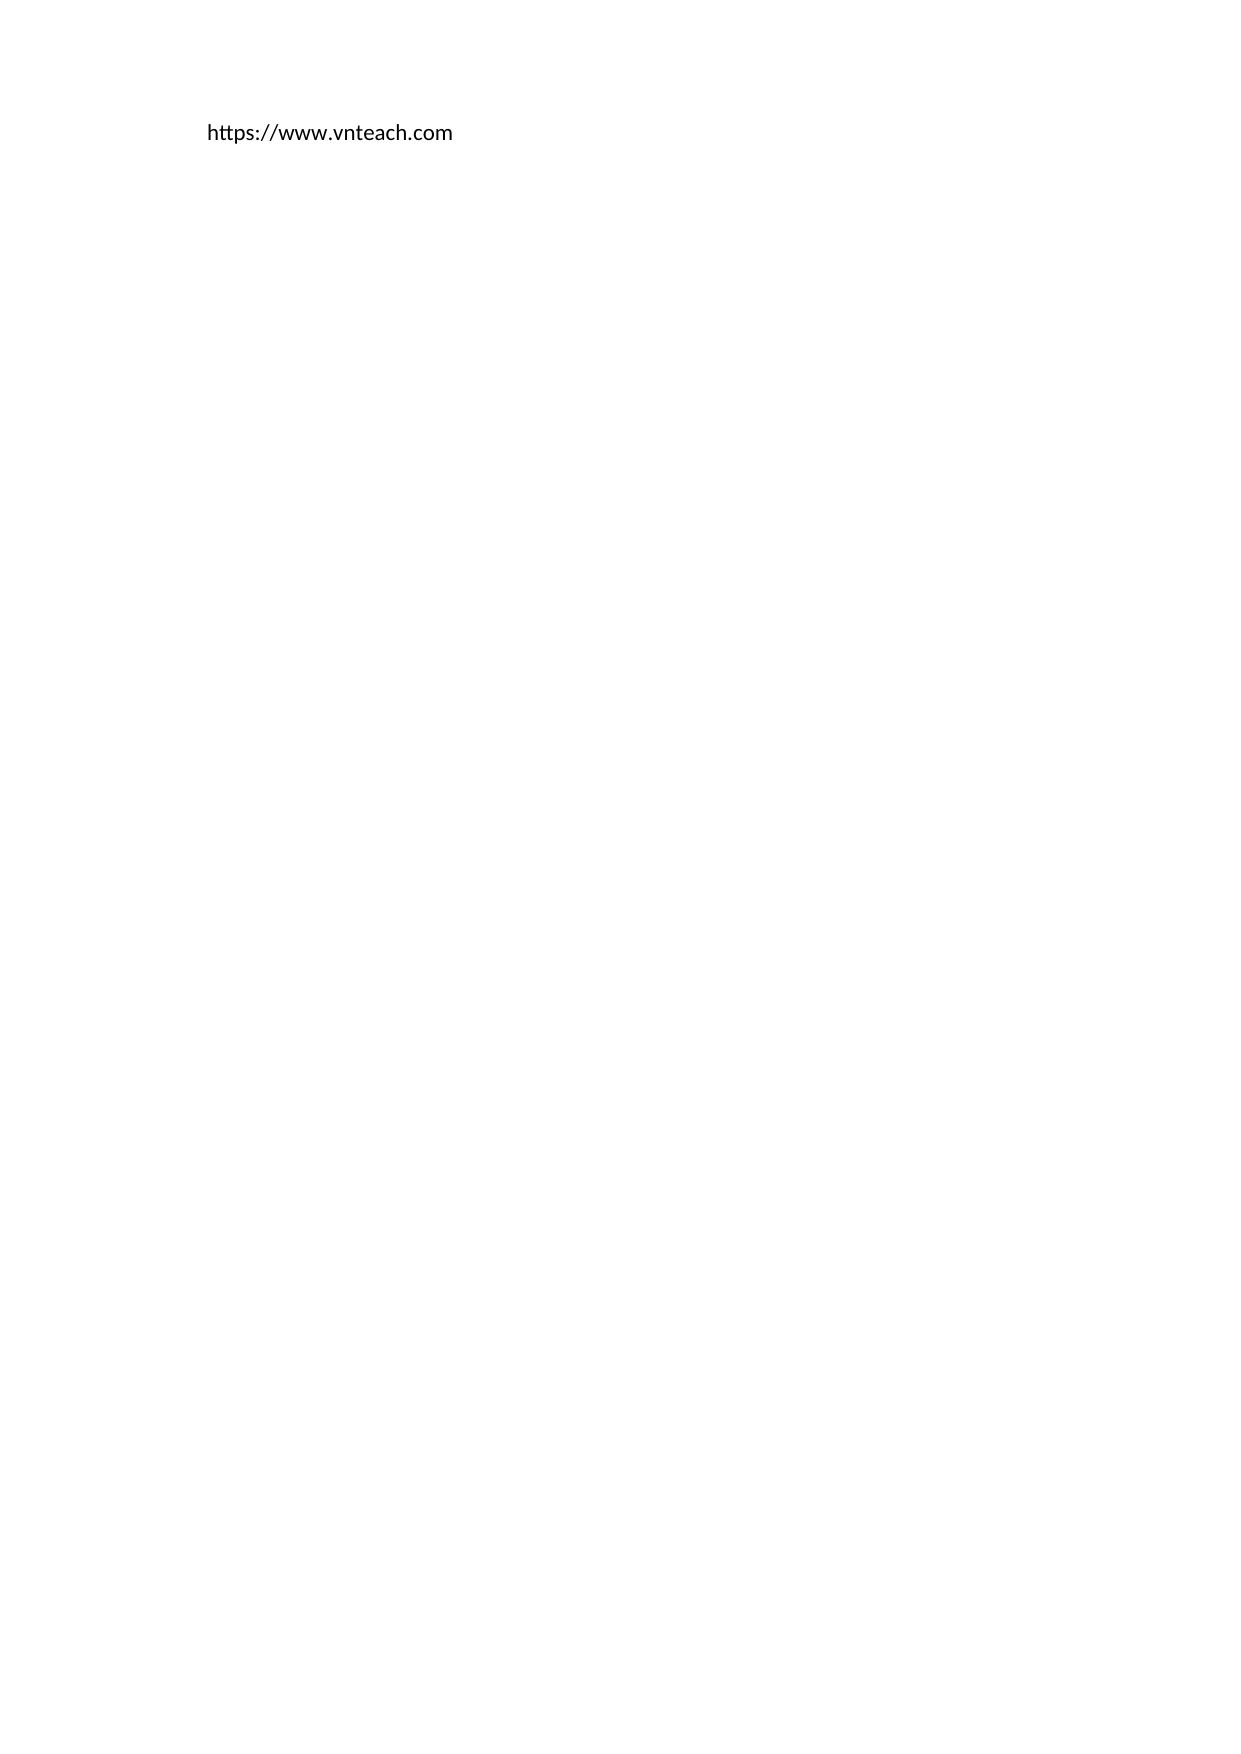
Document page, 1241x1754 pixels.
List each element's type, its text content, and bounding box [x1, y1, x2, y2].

text https://www.vnteach.com [207, 118, 1122, 146]
